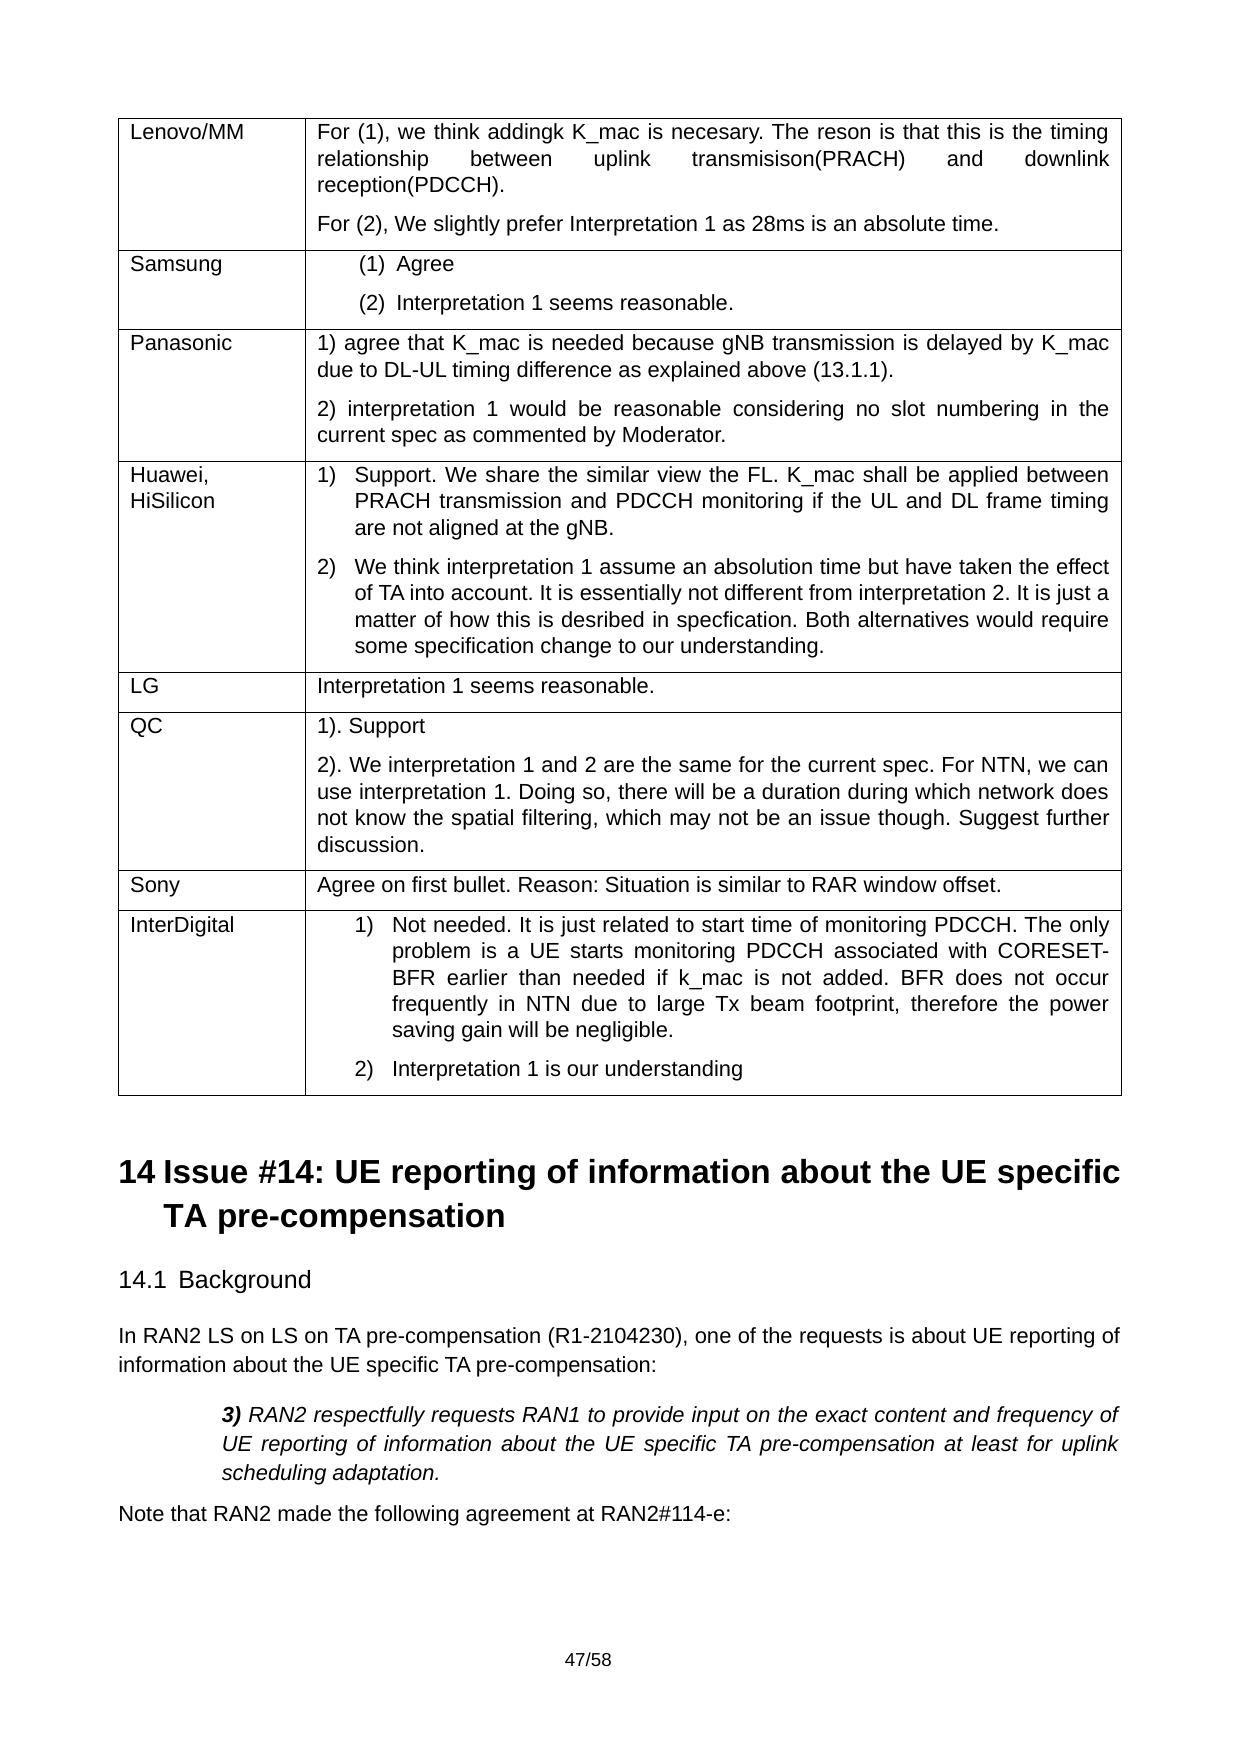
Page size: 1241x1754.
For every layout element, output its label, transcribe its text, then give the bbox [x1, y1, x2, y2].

table_cell 1) agree that K_mac is needed because gNB transmission is delayed by K_mac due to DL-UL timing difference as explained above (13.1.1). 2) interpretation 1 would be reasonable considering no slot numbering in the current spec as commented by Moderator. [306, 330, 1121, 461]
text In RAN2 LS on LS on TA pre-compensation (R1-2104230), one of the requests is about UE reporting of information about the UE specific TA pre-compensation: [118, 1323, 1122, 1377]
subtitle 14 Issue #14: UE reporting of information about the UE specific TA pre-compensation [118, 1152, 1122, 1234]
table_cell Agree on first bullet. Reason: Situation is similar to RAR window offset. [306, 871, 1121, 910]
text Note that RAN2 made the following agreement at RAN2#114-e: [118, 1501, 1122, 1527]
table_cell Interpretation 1 seems reasonable. [306, 673, 1121, 712]
table_cell LG [119, 673, 305, 712]
table_cell Sony [119, 871, 305, 910]
text 3) RAN2 respectfully requests RAN1 to provide input on the exact content and frequency of UE reporting of information about the UE specific TA pre-compensation at least for uplink scheduling adaptation. [222, 1402, 1122, 1485]
table_cell Lenovo/MM [119, 119, 305, 250]
table_cell Support. We share the similar view the FL. K_mac shall be applied between PRACH transmission and PDCCH monitoring if the UL and DL frame timing are not aligned at the gNB. We think interpretation 1 assume an absolution time but have taken the effect of TA into account. It is essentially not different from interpretation 2. It is just a matter of how this is desribed in specfication. Both alternatives would require some specification change to our understanding. [306, 462, 1121, 672]
table_cell Agree Interpretation 1 seems reasonable. [306, 251, 1121, 329]
subtitle 14.1 Background [118, 1265, 1122, 1294]
table_cell InterDigital [119, 911, 305, 1095]
table_cell QC [119, 713, 305, 870]
table_cell Huawei, HiSilicon [119, 462, 305, 672]
table_cell Panasonic [119, 330, 305, 461]
table_cell Samsung [119, 251, 305, 329]
table_cell For (1), we think addingk K_mac is necesary. The reson is that this is the timing relationship between uplink transmisison(PRACH) and downlink reception(PDCCH). For (2), We slightly prefer Interpretation 1 as 28ms is an absolute time. [306, 119, 1121, 250]
table_cell Not needed. It is just related to start time of monitoring PDCCH. The only problem is a UE starts monitoring PDCCH associated with CORESET-BFR earlier than needed if k_mac is not added. BFR does not occur frequently in NTN due to large Tx beam footprint, therefore the power saving gain will be negligible. Interpretation 1 is our understanding [306, 911, 1121, 1095]
table_cell 1). Support 2). We interpretation 1 and 2 are the same for the current spec. For NTN, we can use interpretation 1. Doing so, there will be a duration during which network does not know the spatial filtering, which may not be an issue though. Suggest further discussion. [306, 713, 1121, 870]
